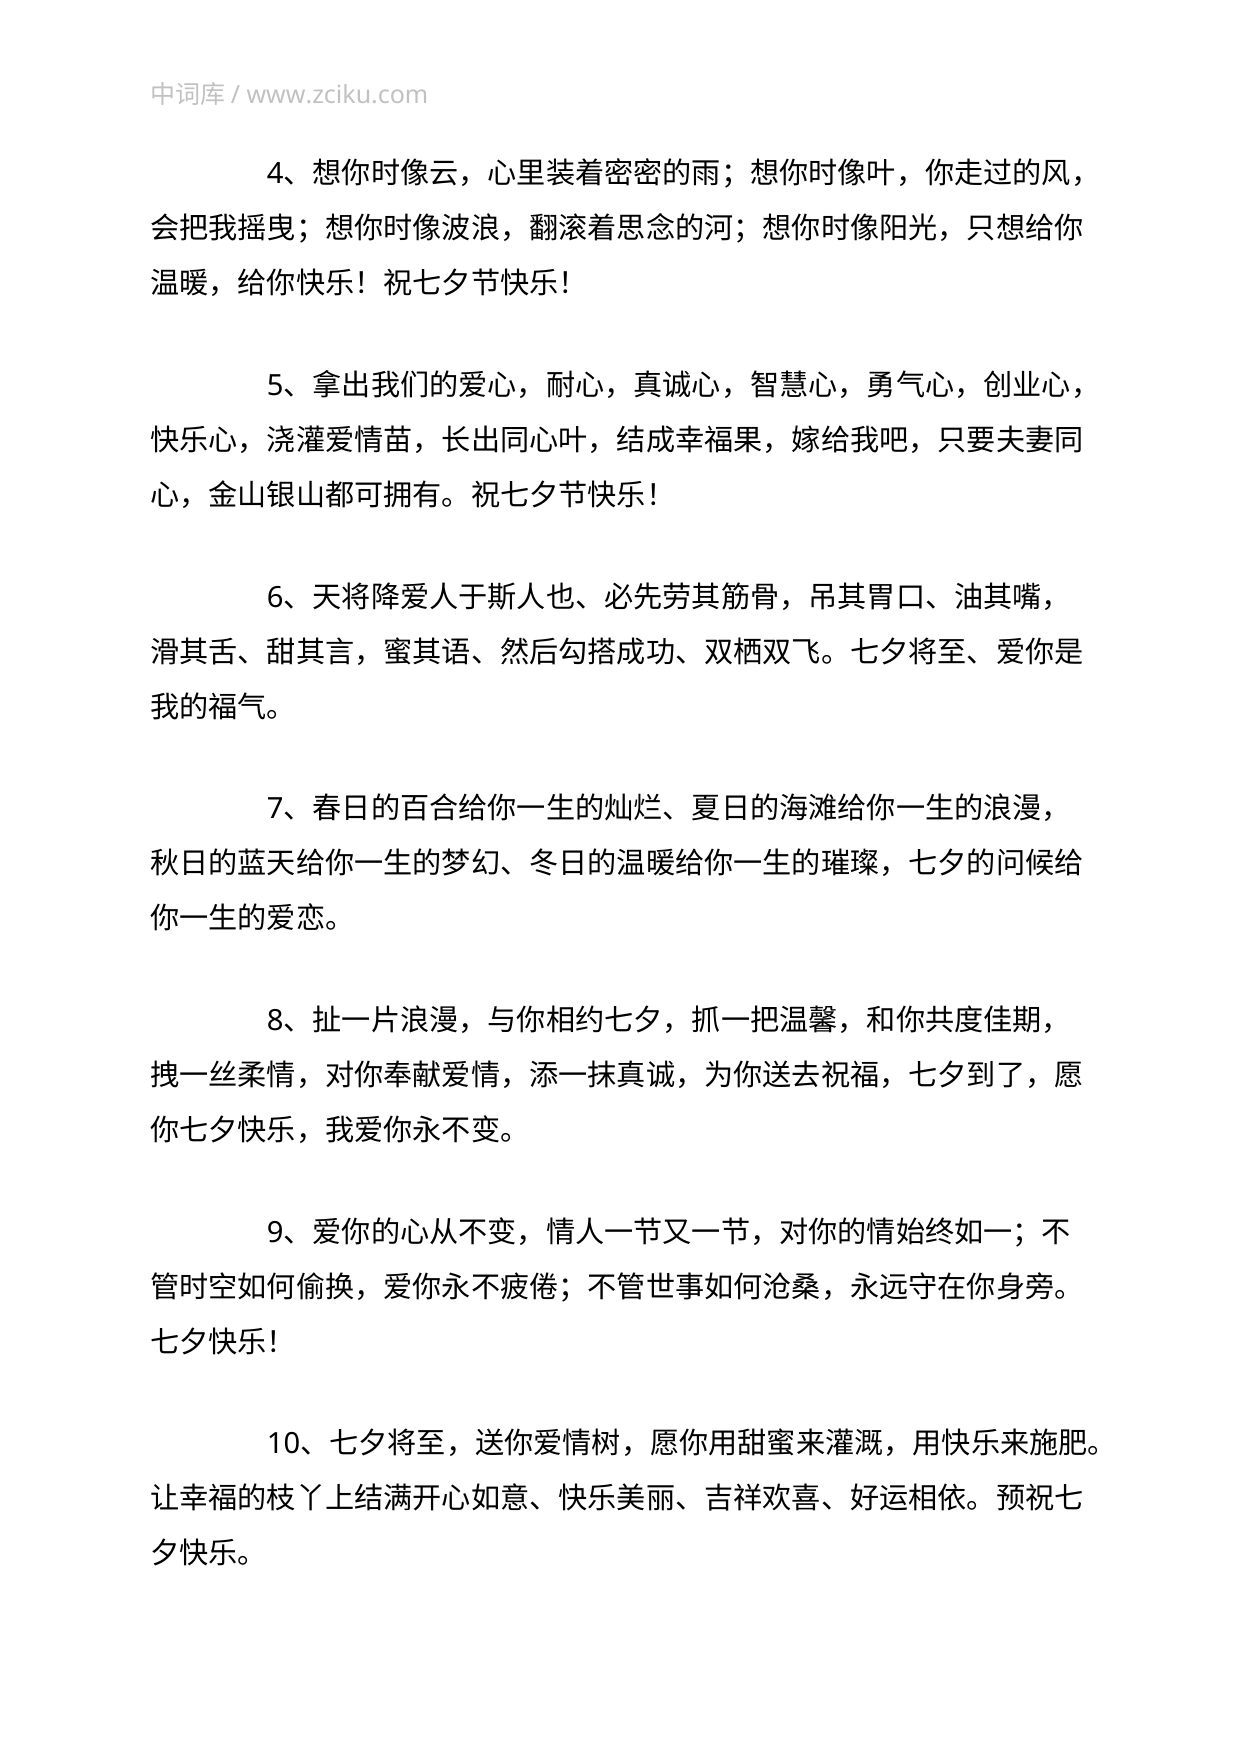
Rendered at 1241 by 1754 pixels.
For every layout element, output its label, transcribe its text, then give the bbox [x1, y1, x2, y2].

text 8、扯一片浪漫，与你相约七夕，抓一把温馨，和你共度佳期，拽一丝柔情，对你奉献爱情，添一抹真诚，为你送去祝福，七夕到了，愿你七夕快乐，我爱你永不变。 [150, 997, 1090, 1149]
text 9、爱你的心从不变，情人一节又一节，对你的情始终如一；不管时空如何偷换，爱你永不疲倦；不管世事如何沧桑，永远守在你身旁。七夕快乐！ [150, 1208, 1090, 1361]
text 6、天将降爱人于斯人也、必先劳其筋骨，吊其胃口、油其嘴，滑其舌、甜其言，蜜其语、然后勾搭成功、双栖双飞。七夕将至、爱你是我的福气。 [150, 573, 1090, 726]
text 7、春日的百合给你一生的灿烂、夏日的海滩给你一生的浪漫，秋日的蓝天给你一生的梦幻、冬日的温暖给你一生的璀璨，七夕的问候给你一生的爱恋。 [150, 785, 1090, 937]
text 5、拿出我们的爱心，耐心，真诚心，智慧心，勇气心，创业心，快乐心，浇灌爱情苗，长出同心叶，结成幸福果，嫁给我吧，只要夫妻同心，金山银山都可拥有。祝七夕节快乐！ [150, 362, 1090, 514]
text 10、七夕将至，送你爱情树，愿你用甜蜜来灌溉，用快乐来施肥。让幸福的枝丫上结满开心如意、快乐美丽、吉祥欢喜、好运相依。预祝七夕快乐。 [150, 1420, 1090, 1572]
text 4、想你时像云，心里装着密密的雨；想你时像叶，你走过的风，会把我摇曳；想你时像波浪，翻滚着思念的河；想你时像阳光，只想给你温暖，给你快乐！祝七夕节快乐！ [150, 150, 1090, 302]
